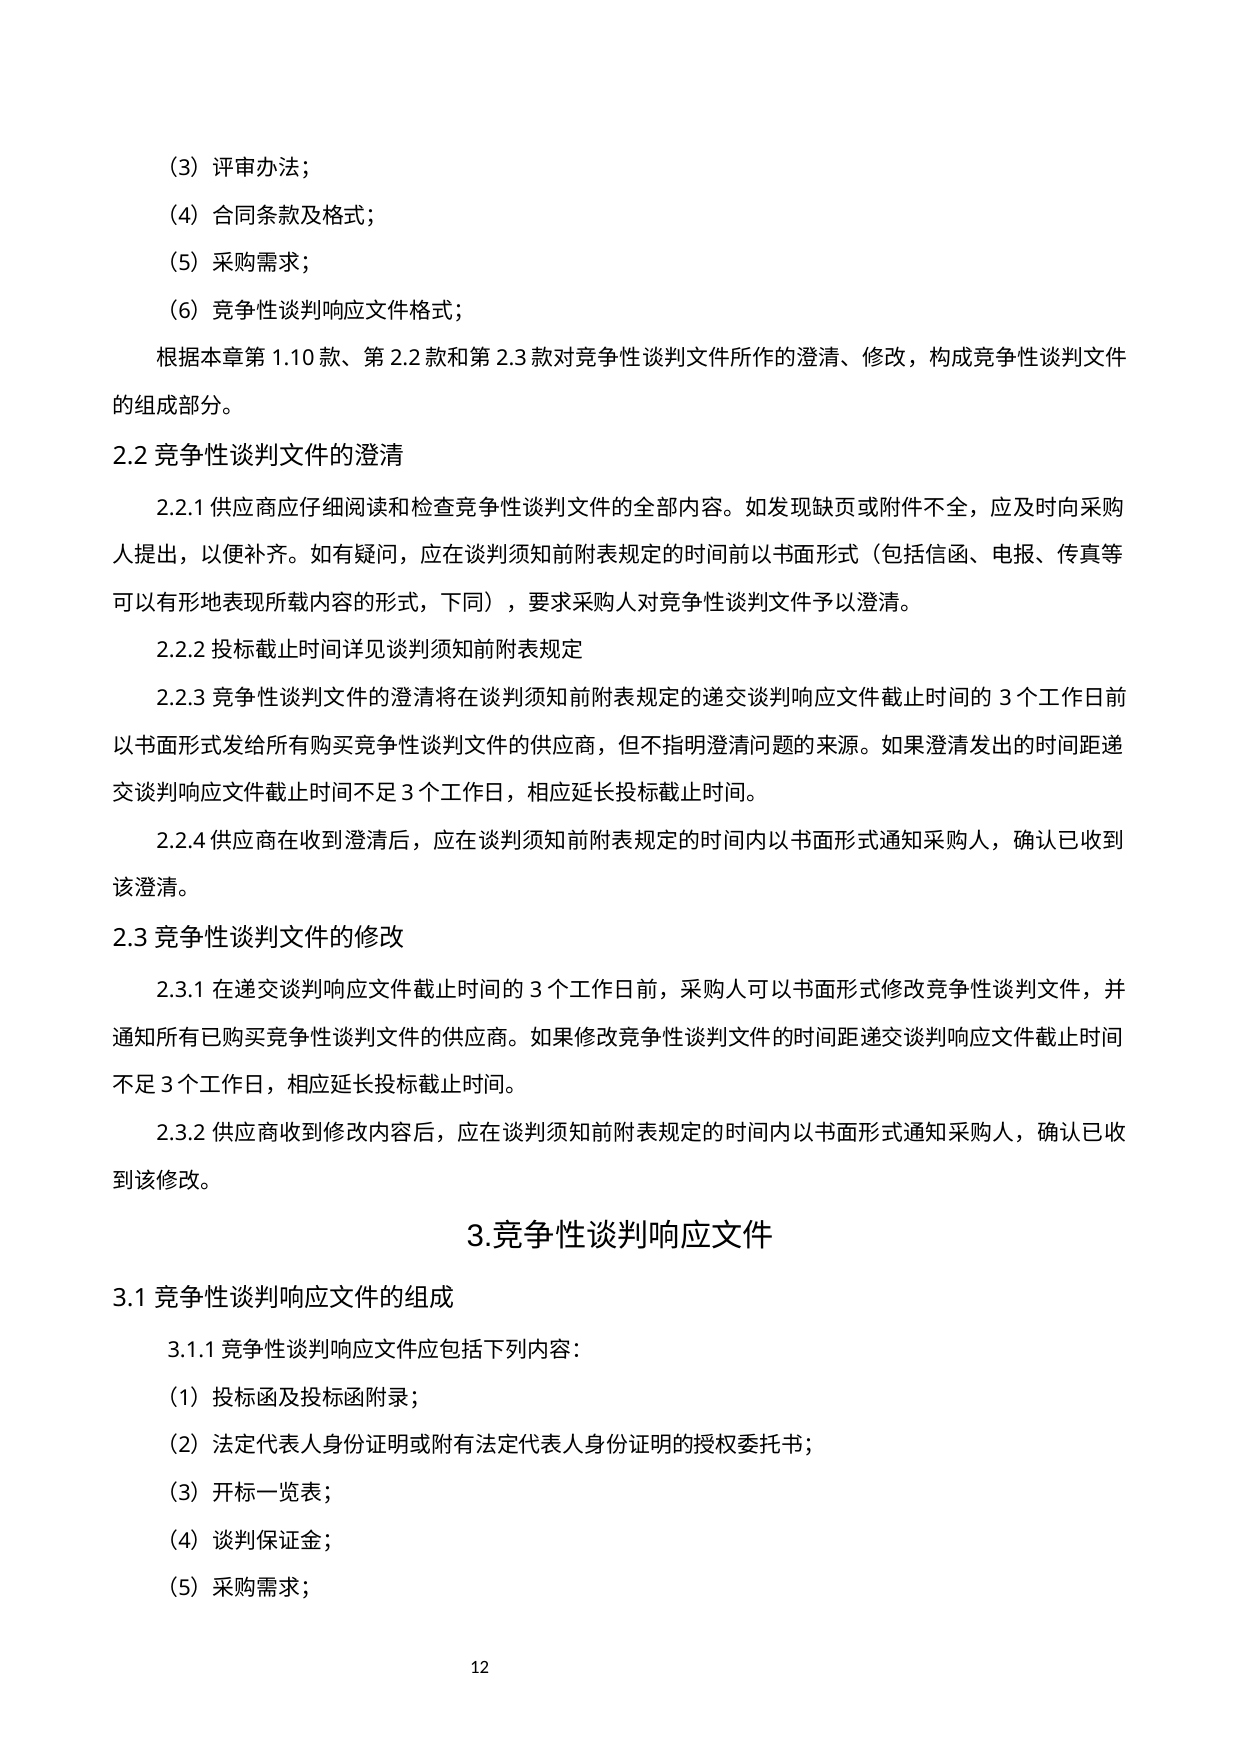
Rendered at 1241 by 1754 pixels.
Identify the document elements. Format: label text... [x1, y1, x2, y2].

text （6）竞争性谈判响应文件格式； [112, 293, 1128, 324]
subtitle 3.竞争性谈判响应文件 [112, 1210, 1128, 1255]
text 2.3.2 供应商收到修改内容后，应在谈判须知前附表规定的时间内以书面形式通知采购人，确认已收到该修改。 [112, 1115, 1128, 1194]
subtitle 3.1 竞争性谈判响应文件的组成 [112, 1278, 1128, 1314]
subtitle 2.3 竞争性谈判文件的修改 [112, 918, 1128, 954]
text 2.2.3 竞争性谈判文件的澄清将在谈判须知前附表规定的递交谈判响应文件截止时间的3个工作日前以书面形式发给所有购买竞争性谈判文件的供应商，但不指明澄清问题的来源。如果澄清发出的时间距递交谈判响应文件截止时间不足3个工作日，相应延长投标截止时间。 [112, 680, 1128, 807]
text （4）谈判保证金； [112, 1523, 1128, 1554]
text （3）开标一览表； [112, 1475, 1128, 1507]
text 2.2.1供应商应仔细阅读和检查竞争性谈判文件的全部内容。如发现缺页或附件不全，应及时向采购人提出，以便补齐。如有疑问，应在谈判须知前附表规定的时间前以书面形式（包括信函、电报、传真等可以有形地表现所载内容的形式，下同），要求采购人对竞争性谈判文件予以澄清。 [112, 490, 1128, 617]
text 2.2.2 投标截止时间详见谈判须知前附表规定 [112, 632, 1128, 664]
text （5）采购需求； [112, 1570, 1128, 1602]
text （4）合同条款及格式； [112, 198, 1128, 229]
text 2.3.1 在递交谈判响应文件截止时间的3个工作日前，采购人可以书面形式修改竞争性谈判文件，并通知所有已购买竞争性谈判文件的供应商。如果修改竞争性谈判文件的时间距递交谈判响应文件截止时间不足3个工作日，相应延长投标截止时间。 [112, 972, 1128, 1099]
text 根据本章第1.10款、第2.2款和第2.3款对竞争性谈判文件所作的澄清、修改，构成竞争性谈判文件的组成部分。 [112, 340, 1128, 420]
subtitle 2.2 竞争性谈判文件的澄清 [112, 436, 1128, 472]
text 3.1.1竞争性谈判响应文件应包括下列内容： [112, 1332, 1128, 1364]
text （5）采购需求； [112, 245, 1128, 277]
text （2）法定代表人身份证明或附有法定代表人身份证明的授权委托书； [112, 1427, 1128, 1459]
text （1）投标函及投标函附录； [112, 1380, 1128, 1412]
text 2.2.4供应商在收到澄清后，应在谈判须知前附表规定的时间内以书面形式通知采购人，确认已收到该澄清。 [112, 823, 1128, 902]
text （3）评审办法； [112, 150, 1128, 182]
